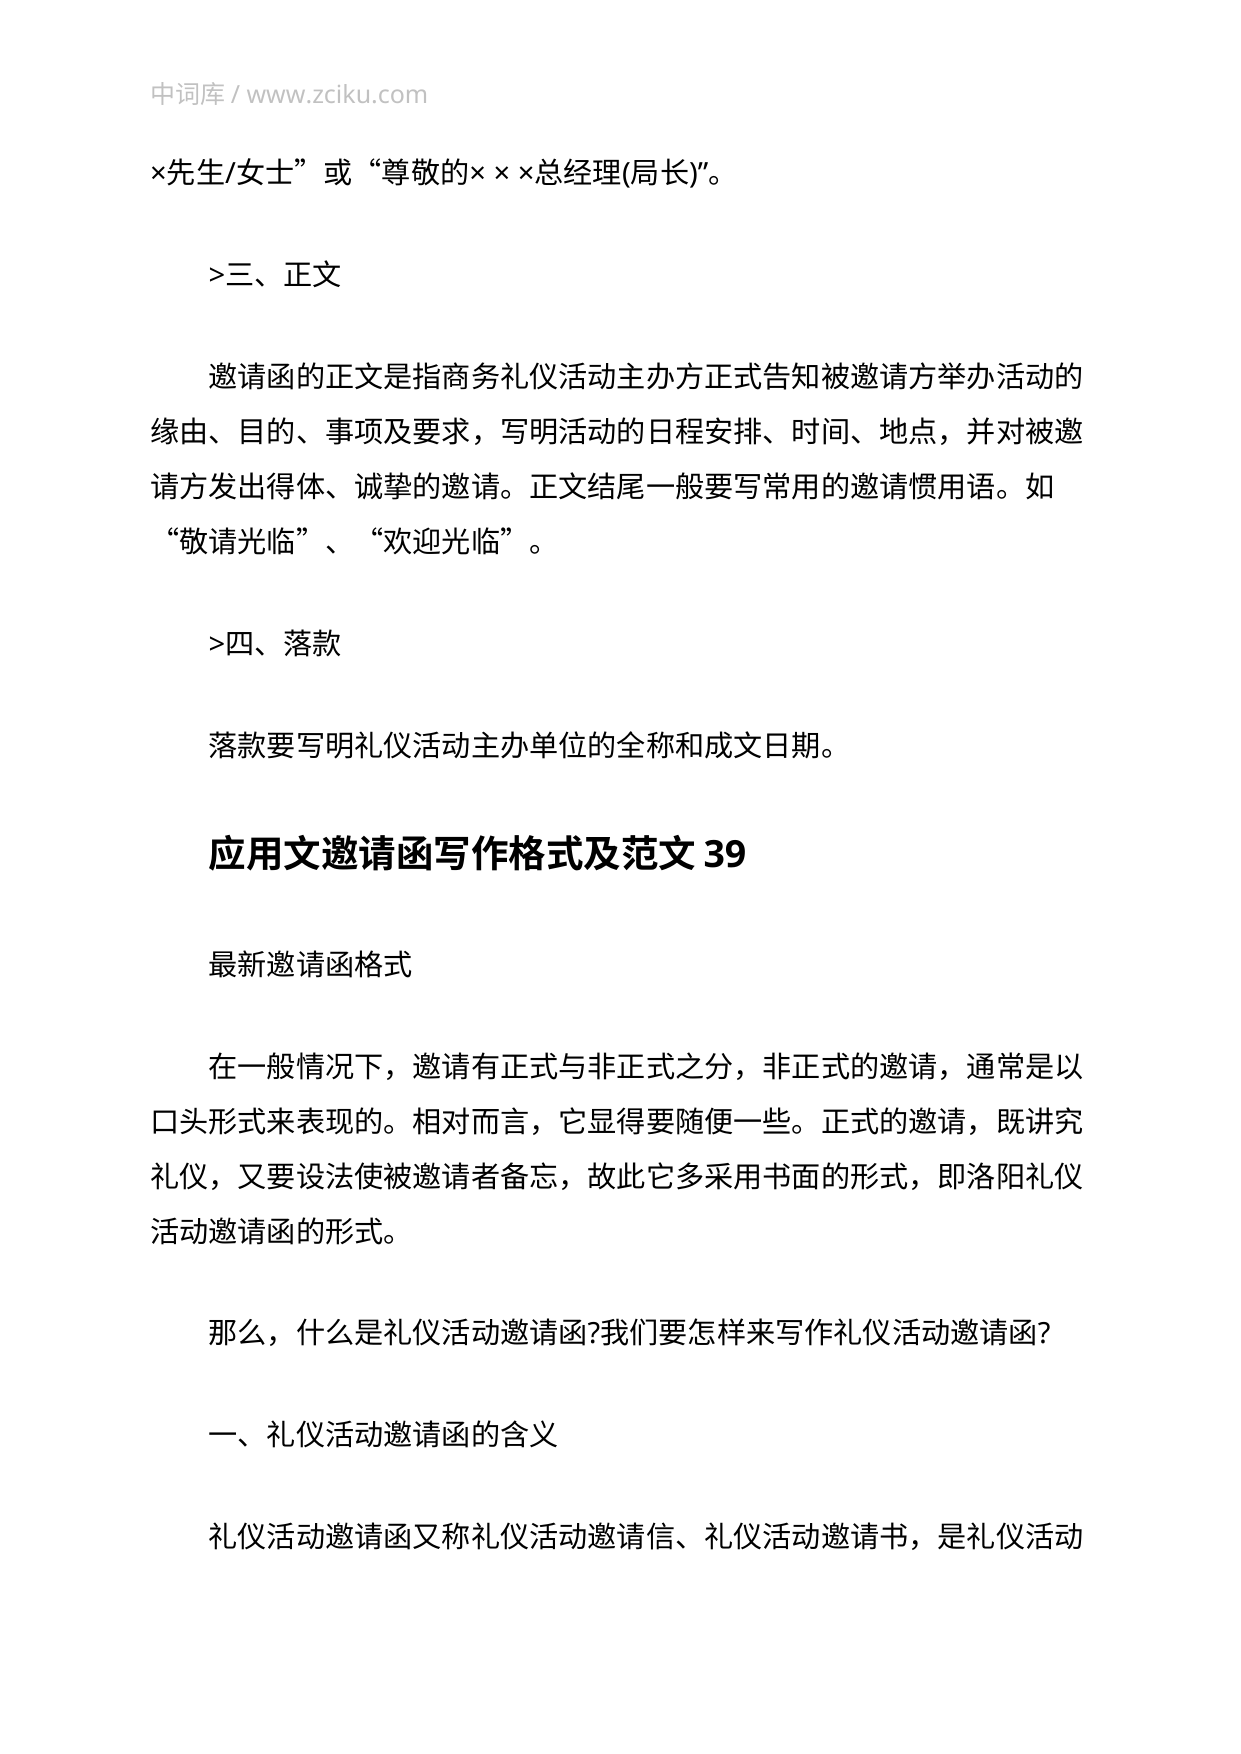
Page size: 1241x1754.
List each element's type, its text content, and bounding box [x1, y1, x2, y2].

text 最新邀请函格式 [150, 942, 1090, 984]
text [150, 150, 1090, 192]
text 那么，什么是礼仪活动邀请函?我们要怎样来写作礼仪活动邀请函? [150, 1310, 1090, 1352]
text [150, 1514, 1090, 1556]
text 在一般情况下，邀请有正式与非正式之分，非正式的邀请，通常是以口头形式来表现的。相对而言，它显得要随便一些。正式的邀请，既讲究礼仪，又要设法使被邀请者备忘，故此它多采用书面的形式，即洛阳礼仪活动邀请函的形式。 [150, 1043, 1090, 1251]
text >三、正文 [150, 252, 1090, 294]
text 落款要写明礼仪活动主办单位的全称和成文日期。 [150, 722, 1090, 765]
text >四、落款 [150, 620, 1090, 663]
text 一、礼仪活动邀请函的含义 [150, 1412, 1090, 1454]
text 应用文邀请函写作格式及范文39 [150, 824, 1090, 879]
text 邀请函的正文是指商务礼仪活动主办方正式告知被邀请方举办活动的缘由、目的、事项及要求，写明活动的日程安排、时间、地点，并对被邀请方发出得体、诚挚的邀请。正文结尾一般要写常用的邀请惯用语。如“敬请光临”、“欢迎光临”。 [150, 354, 1090, 561]
